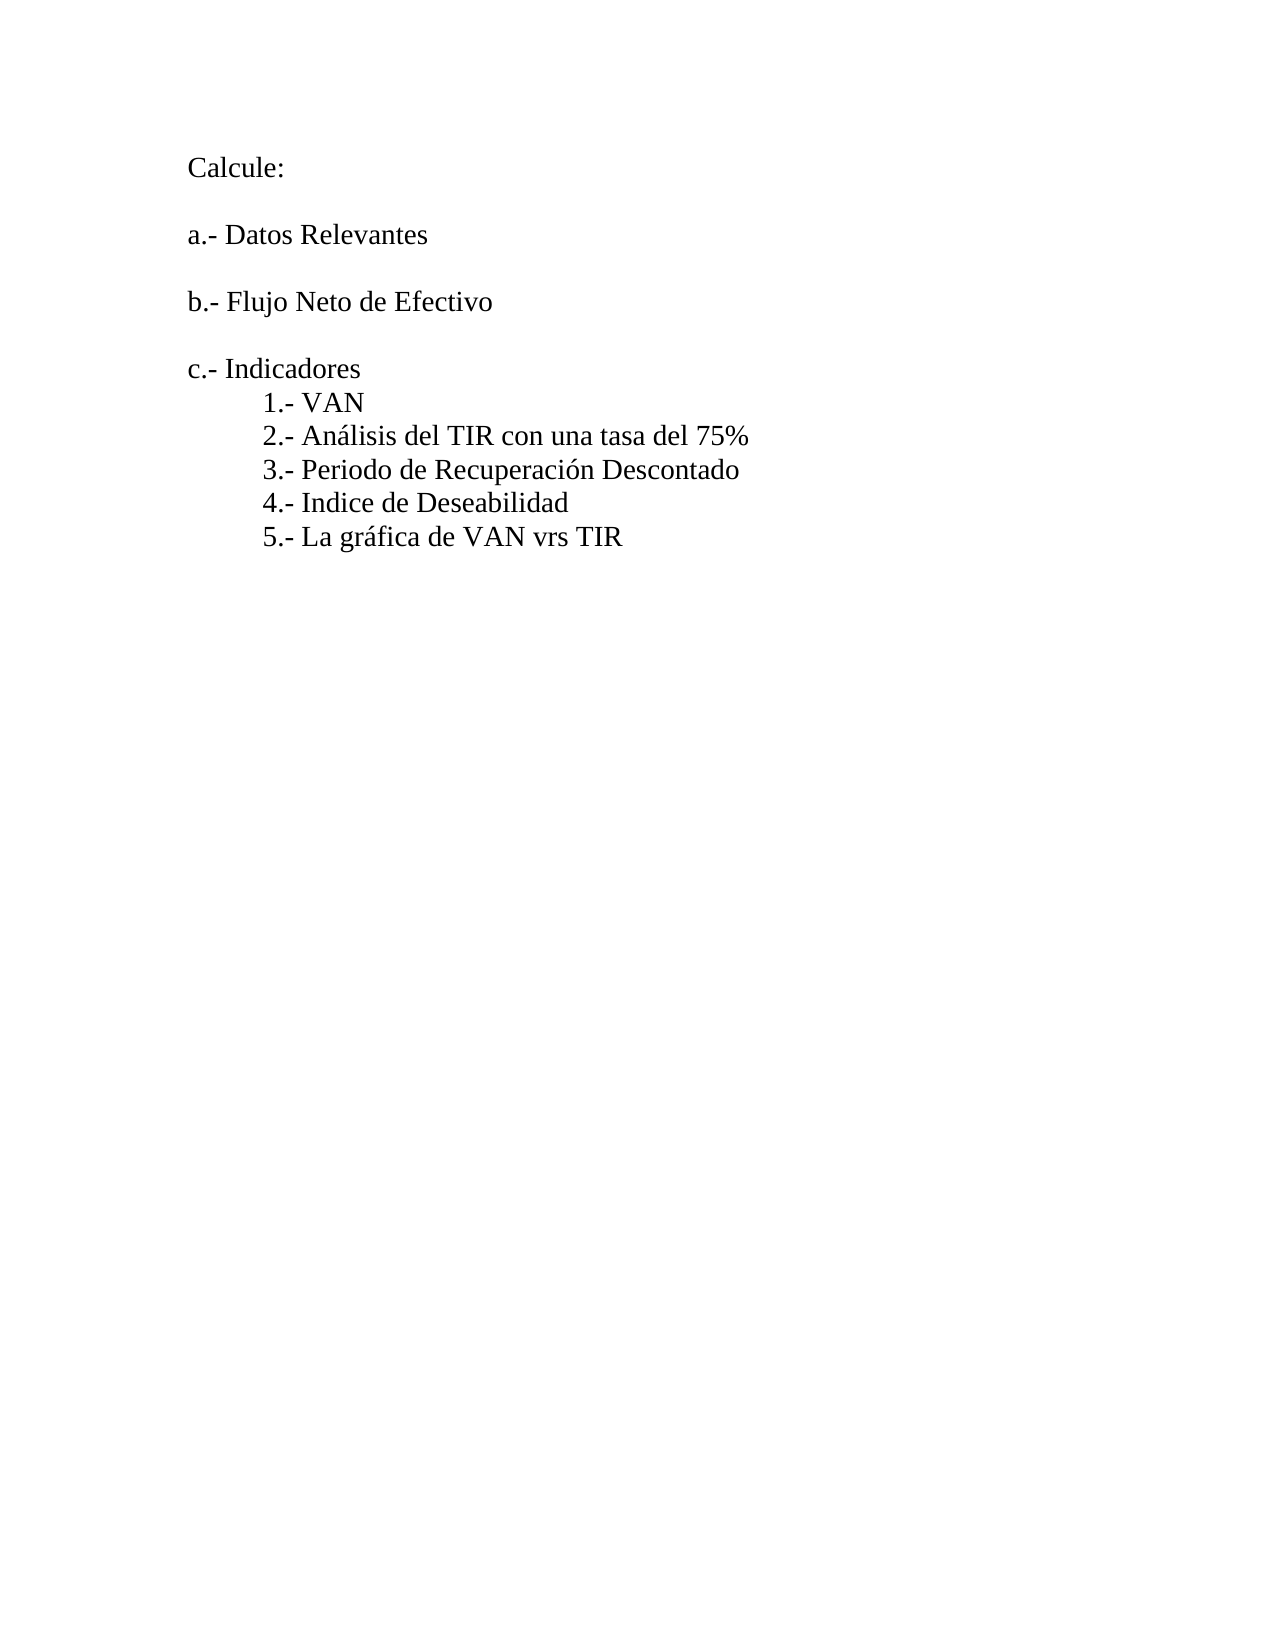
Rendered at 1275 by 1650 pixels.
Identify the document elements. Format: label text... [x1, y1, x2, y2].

text a.- Datos Relevantes [187, 217, 1087, 251]
text Calcule: [187, 150, 1087, 183]
text c.- Indicadores [187, 351, 1087, 385]
text 5.- La gráfica de VAN vrs TIR [187, 519, 1087, 552]
text 2.- Análisis del TIR con una tasa del 75% [187, 418, 1087, 452]
text 3.- Periodo de Recuperación Descontado [187, 452, 1087, 485]
text 1.- VAN [187, 385, 1087, 418]
text 4.- Indice de Deseabilidad [187, 485, 1087, 519]
text b.- Flujo Neto de Efectivo [187, 284, 1087, 318]
